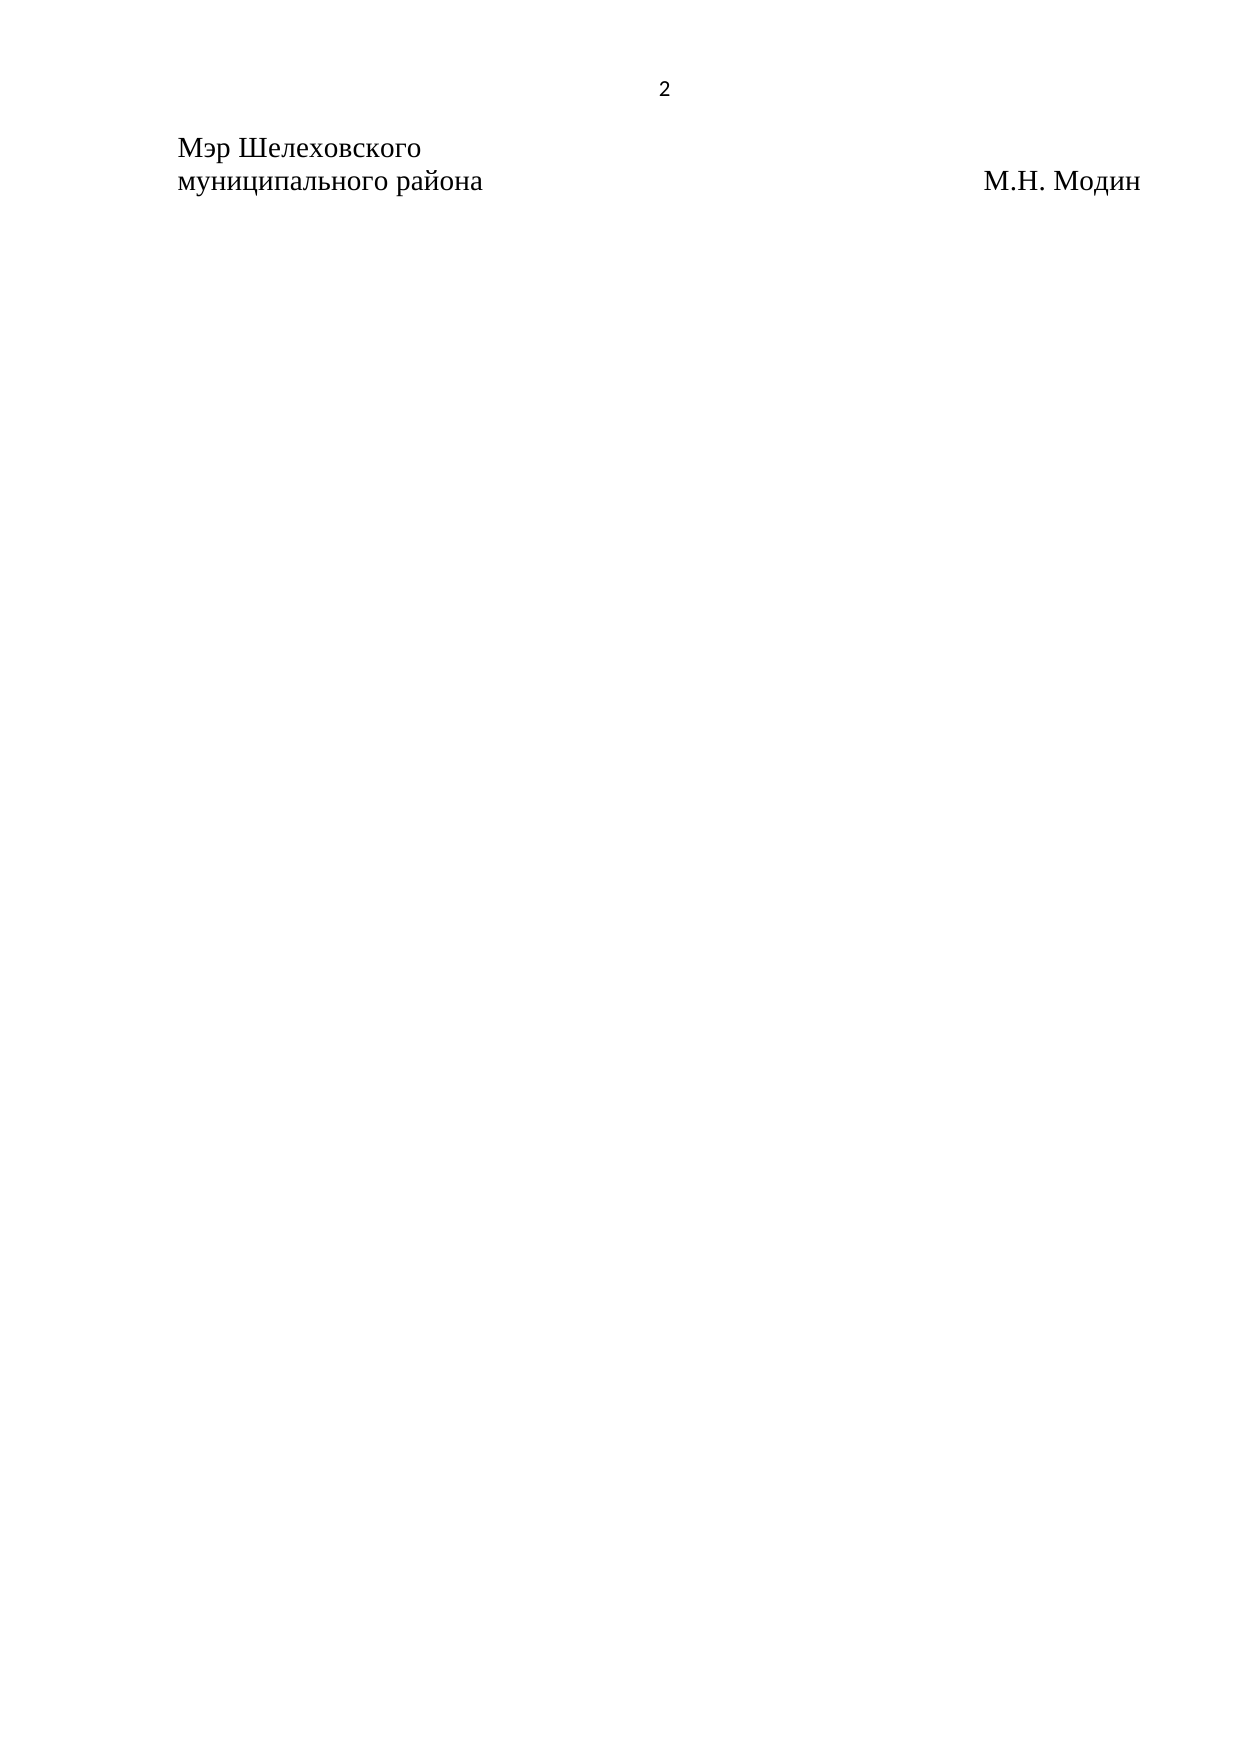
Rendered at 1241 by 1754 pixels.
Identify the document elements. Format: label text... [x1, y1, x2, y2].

text Мэр Шелеховского [177, 130, 1152, 163]
text муниципального района М.Н. Модин [177, 163, 1152, 197]
